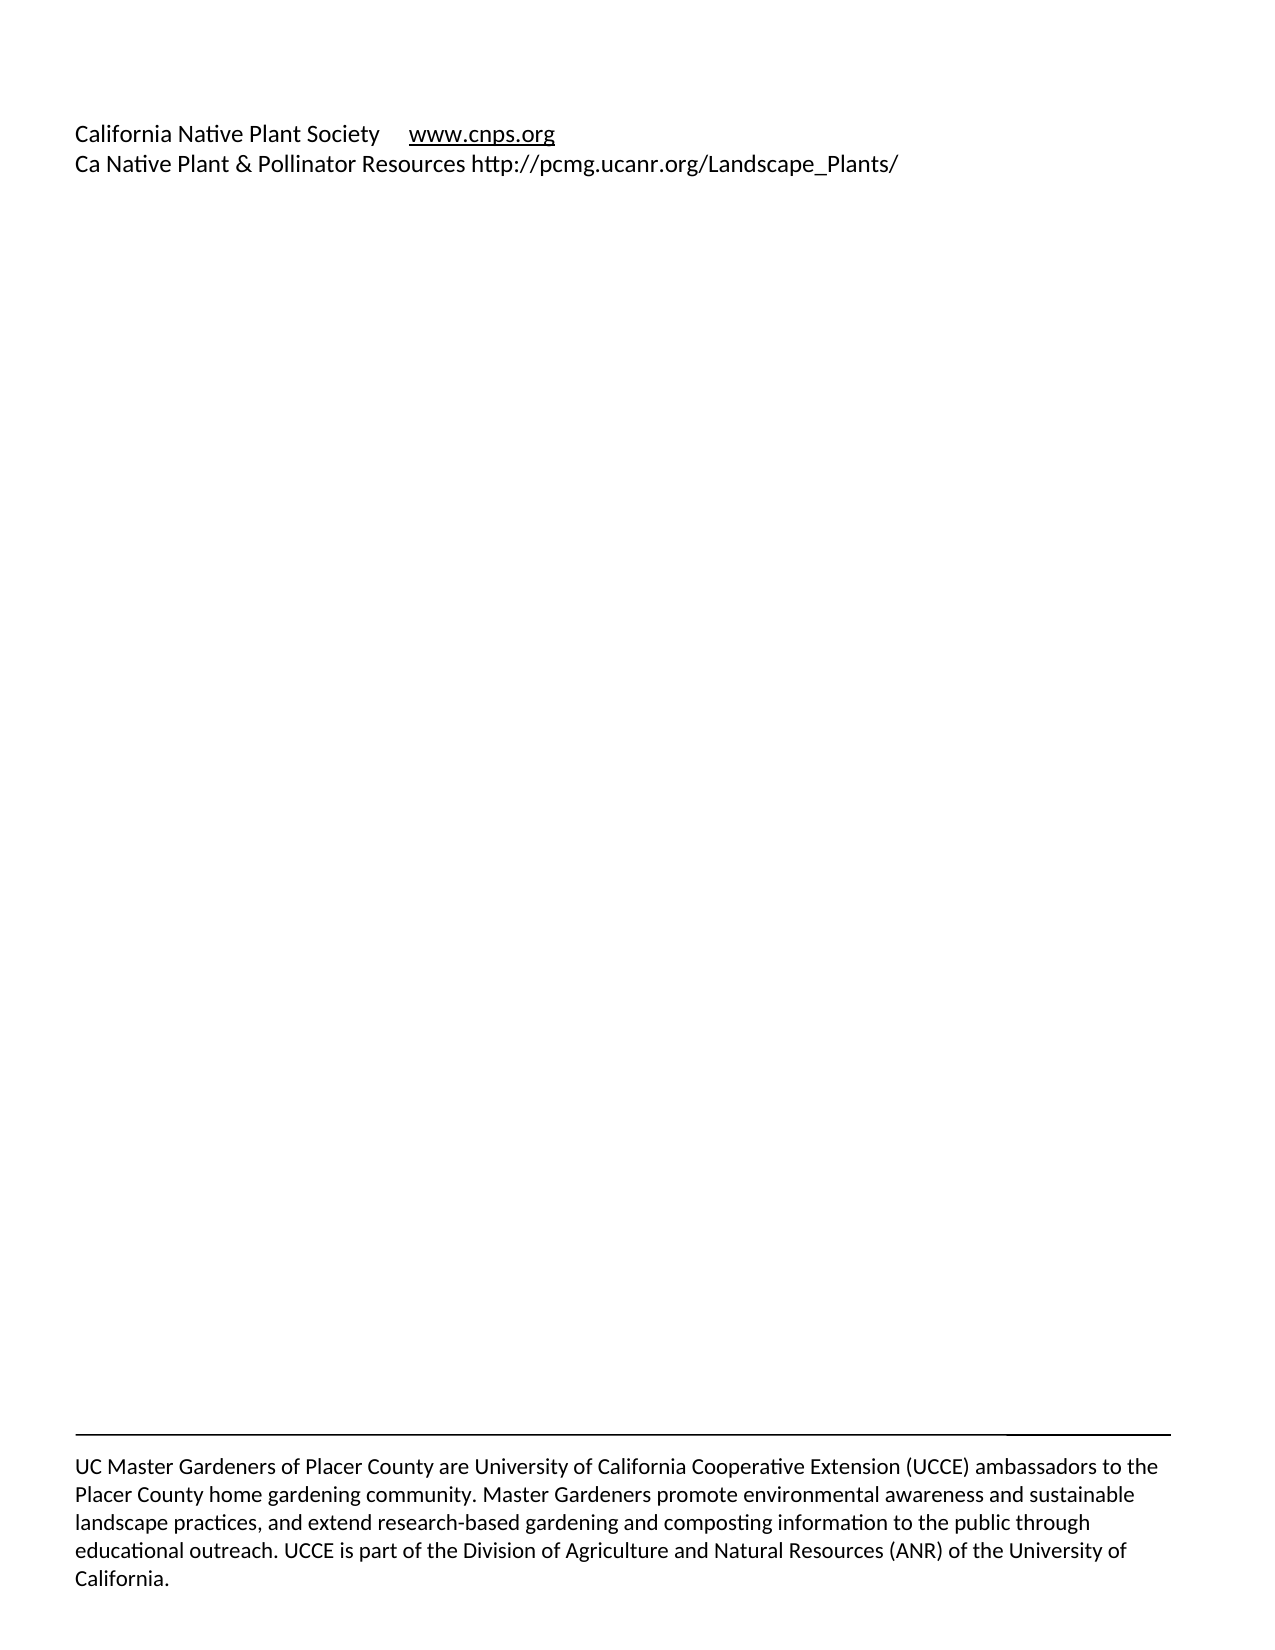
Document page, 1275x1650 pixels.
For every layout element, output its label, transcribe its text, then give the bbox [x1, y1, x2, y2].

text California Native Plant Society www.cnps.org [75, 118, 1200, 148]
text Ca Native Plant & Pollinator Resources http://pcmg.ucanr.org/Landscape_Plants/ [75, 148, 1200, 179]
